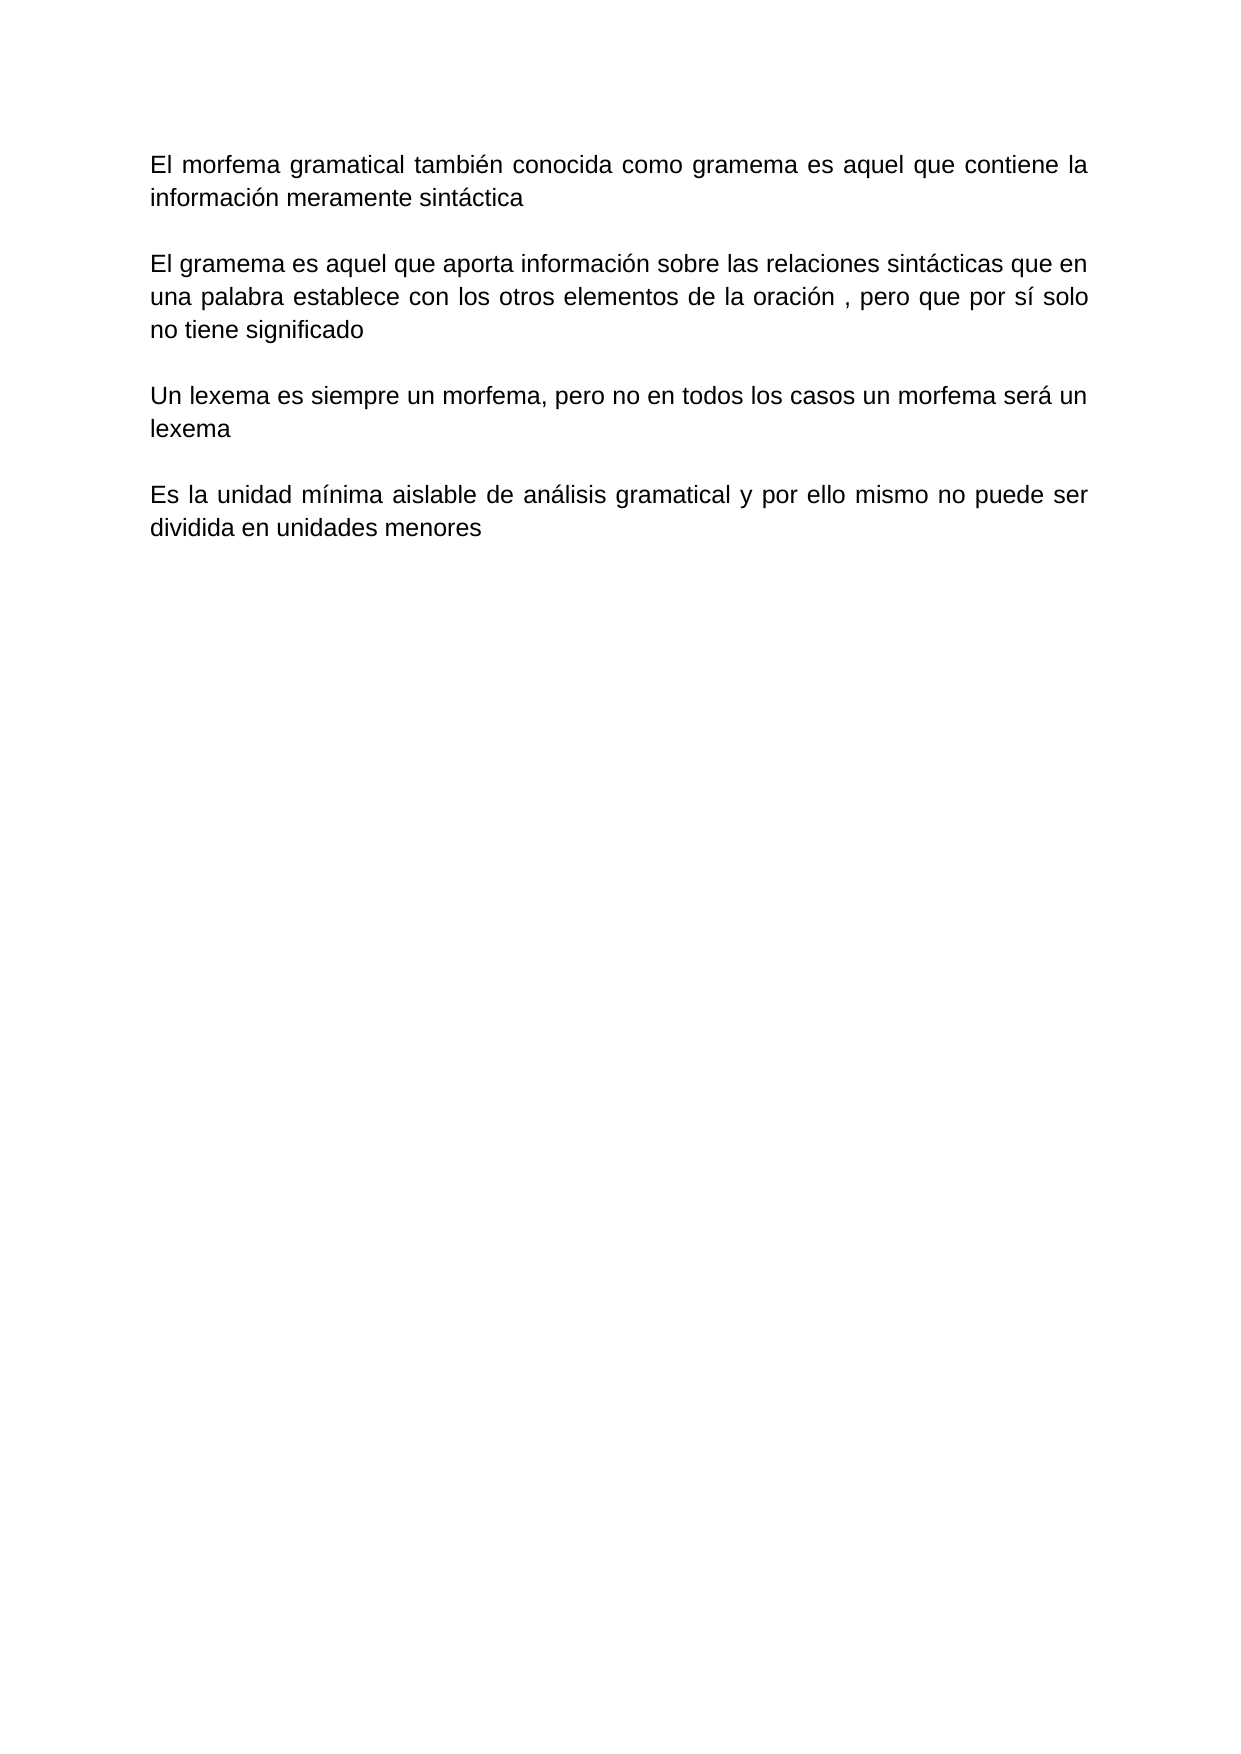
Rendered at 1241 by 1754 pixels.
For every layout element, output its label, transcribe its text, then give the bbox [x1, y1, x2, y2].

text El gramema es aquel que aporta información sobre las relaciones sintácticas que en una palabra establece con los otros elementos de la oración , pero que por sí solo no tiene significado [150, 249, 1090, 344]
text El morfema gramatical también conocida como gramema es aquel que contiene la información meramente sintáctica [150, 150, 1090, 212]
text Un lexema es siempre un morfema, pero no en todos los casos un morfema será un lexema [150, 381, 1090, 443]
text Es la unidad mínima aislable de análisis gramatical y por ello mismo no puede ser dividida en unidades menores [150, 480, 1090, 542]
